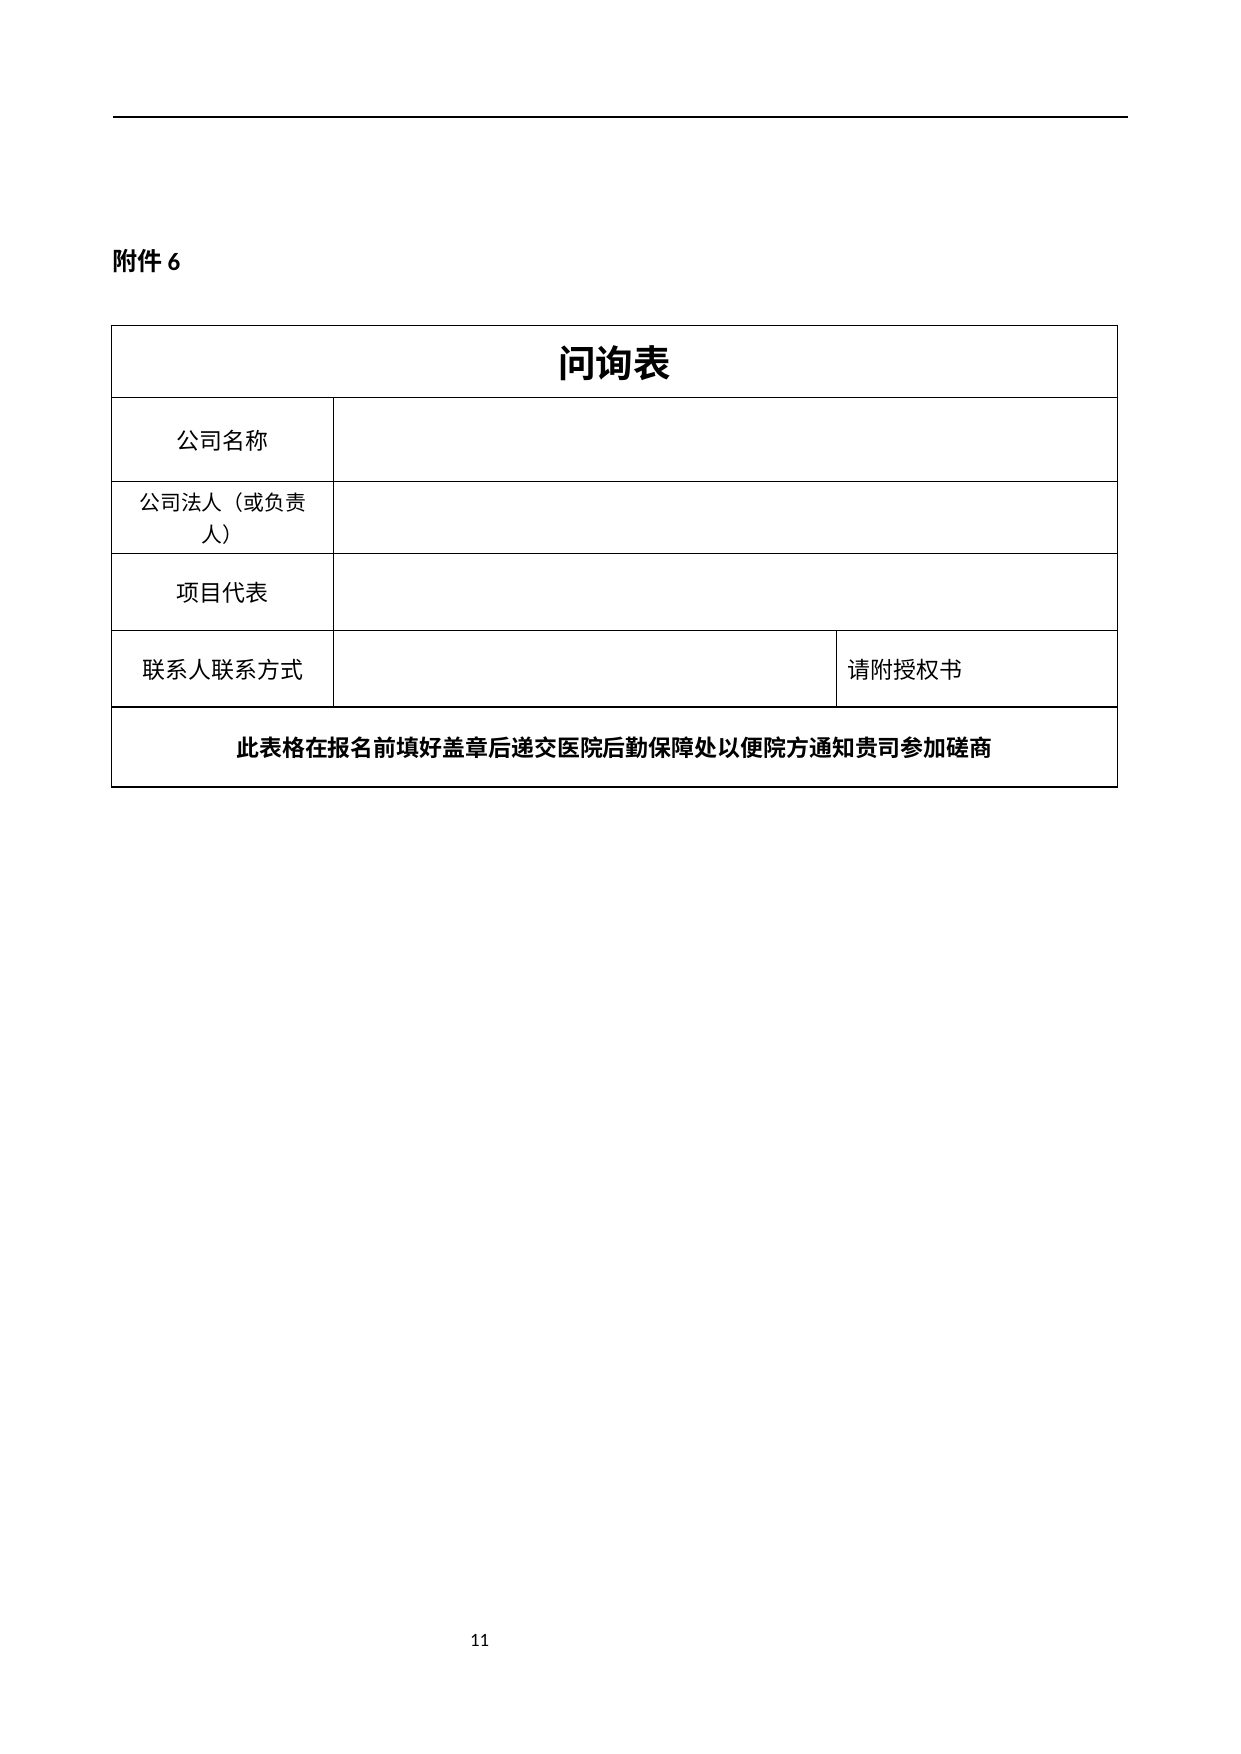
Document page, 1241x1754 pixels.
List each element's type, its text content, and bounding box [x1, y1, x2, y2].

table_cell 此表格在报名前填好盖章后递交医院后勤保障处以便院方通知贵司参加磋商 [112, 708, 1117, 786]
table_cell [334, 482, 1117, 553]
table_cell 公司法人（或负责人） [112, 482, 333, 553]
table_cell 公司名称 [112, 398, 333, 481]
table_cell 请附授权书 [837, 631, 1117, 706]
table_cell [334, 554, 1117, 630]
table_header 问询表 [112, 326, 1117, 397]
table_cell [334, 631, 836, 706]
table_cell 项目代表 [112, 554, 333, 630]
table_cell 联系人联系方式 [112, 631, 333, 706]
text 附件6 [112, 227, 1128, 292]
table_cell [334, 398, 1117, 481]
